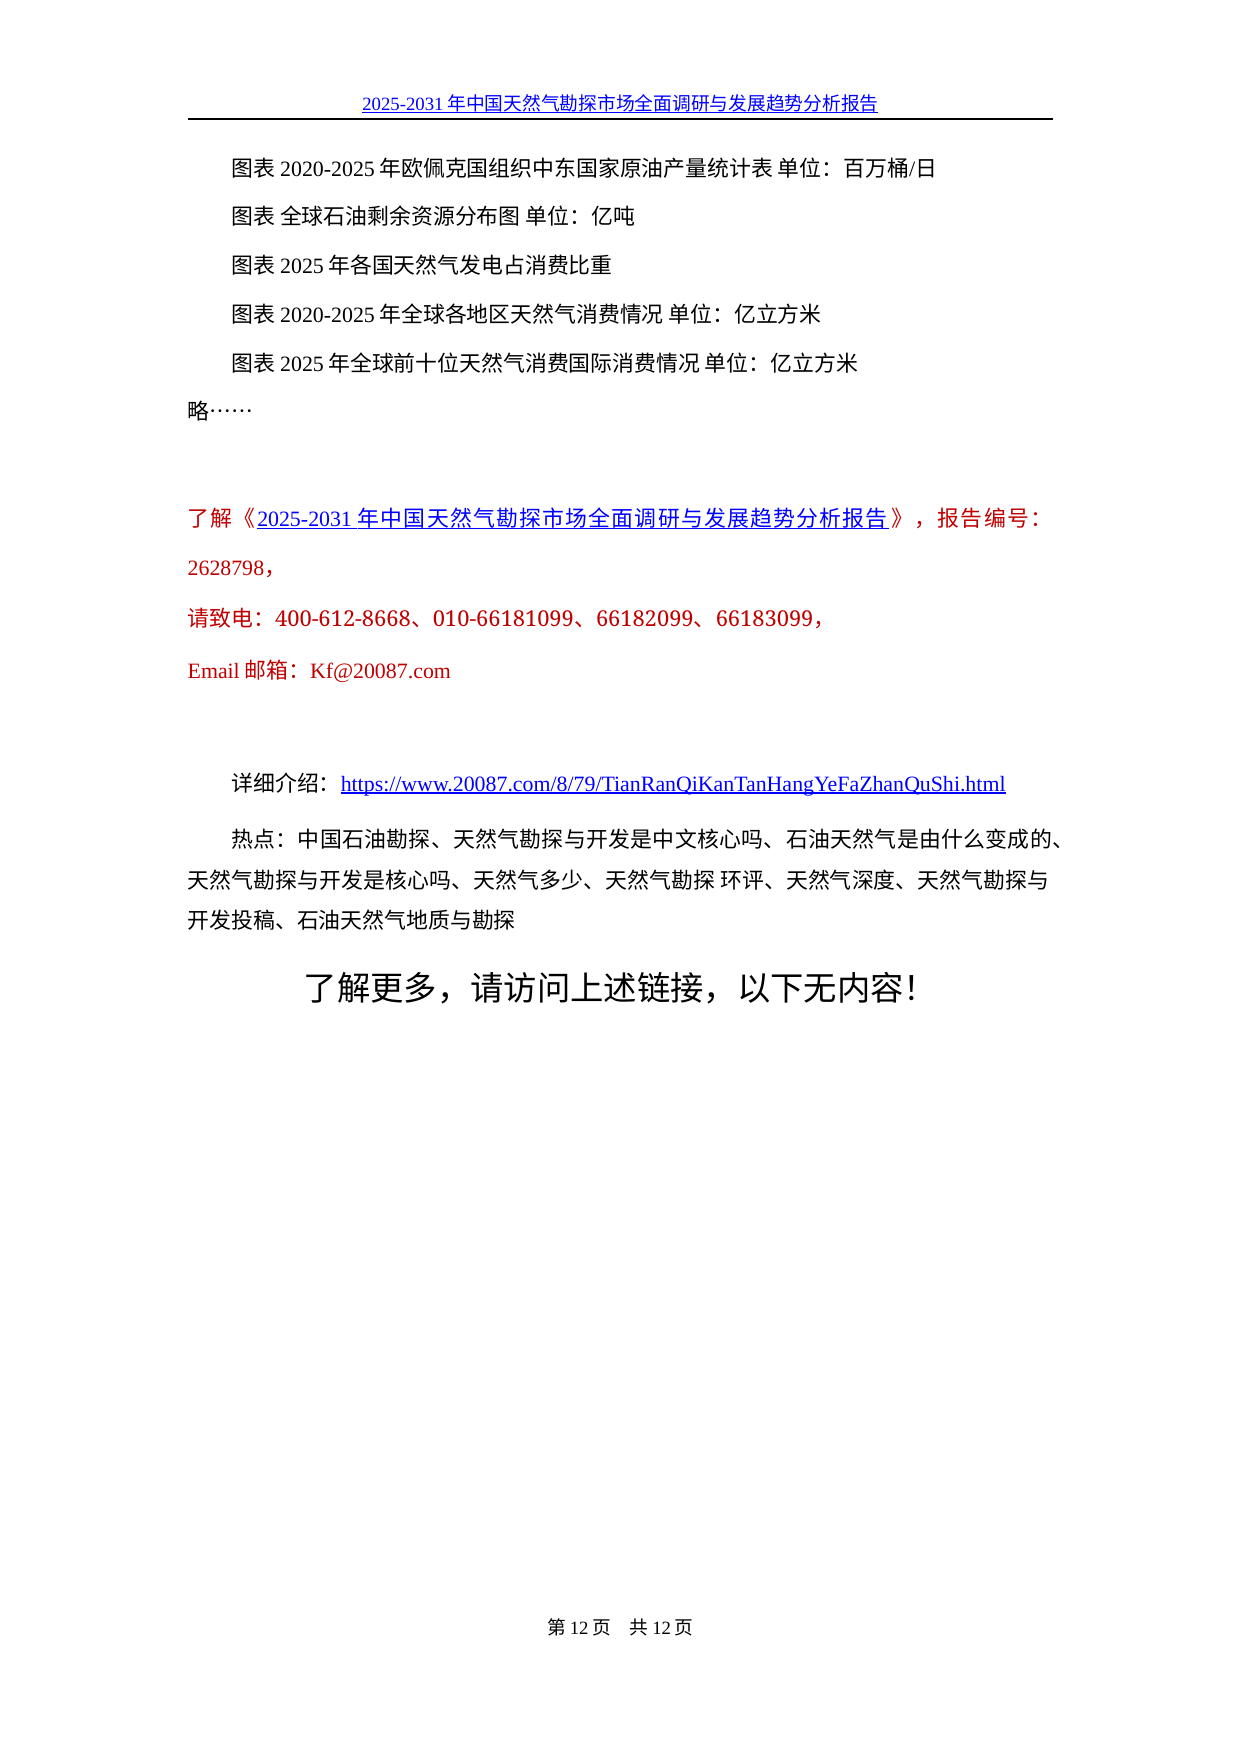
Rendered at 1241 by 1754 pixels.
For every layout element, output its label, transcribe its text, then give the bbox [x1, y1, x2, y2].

text 了解《2025-2031年中国天然气勘探市场全面调研与发展趋势分析报告》，报告编号：2628798， [187, 500, 1053, 582]
text 详细介绍：https://www.20087.com/8/79/TianRanQiKanTanHangYeFaZhanQuShi.html [187, 765, 1053, 798]
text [187, 150, 1053, 426]
title 了解更多，请访问上述链接，以下无内容！ [187, 953, 1053, 1018]
text Email邮箱：Kf@20087.com [187, 652, 1053, 685]
text 请致电：400-612-8668、010-66181099、66182099、66183099， [187, 601, 1053, 633]
text 热点：中国石油勘探、天然气勘探与开发是中文核心吗、石油天然气是由什么变成的、天然气勘探与开发是核心吗、天然气多少、天然气勘探 环评、天然气深度、天然气勘探与开发投稿、石油天然气地质与勘探 [187, 822, 1053, 936]
